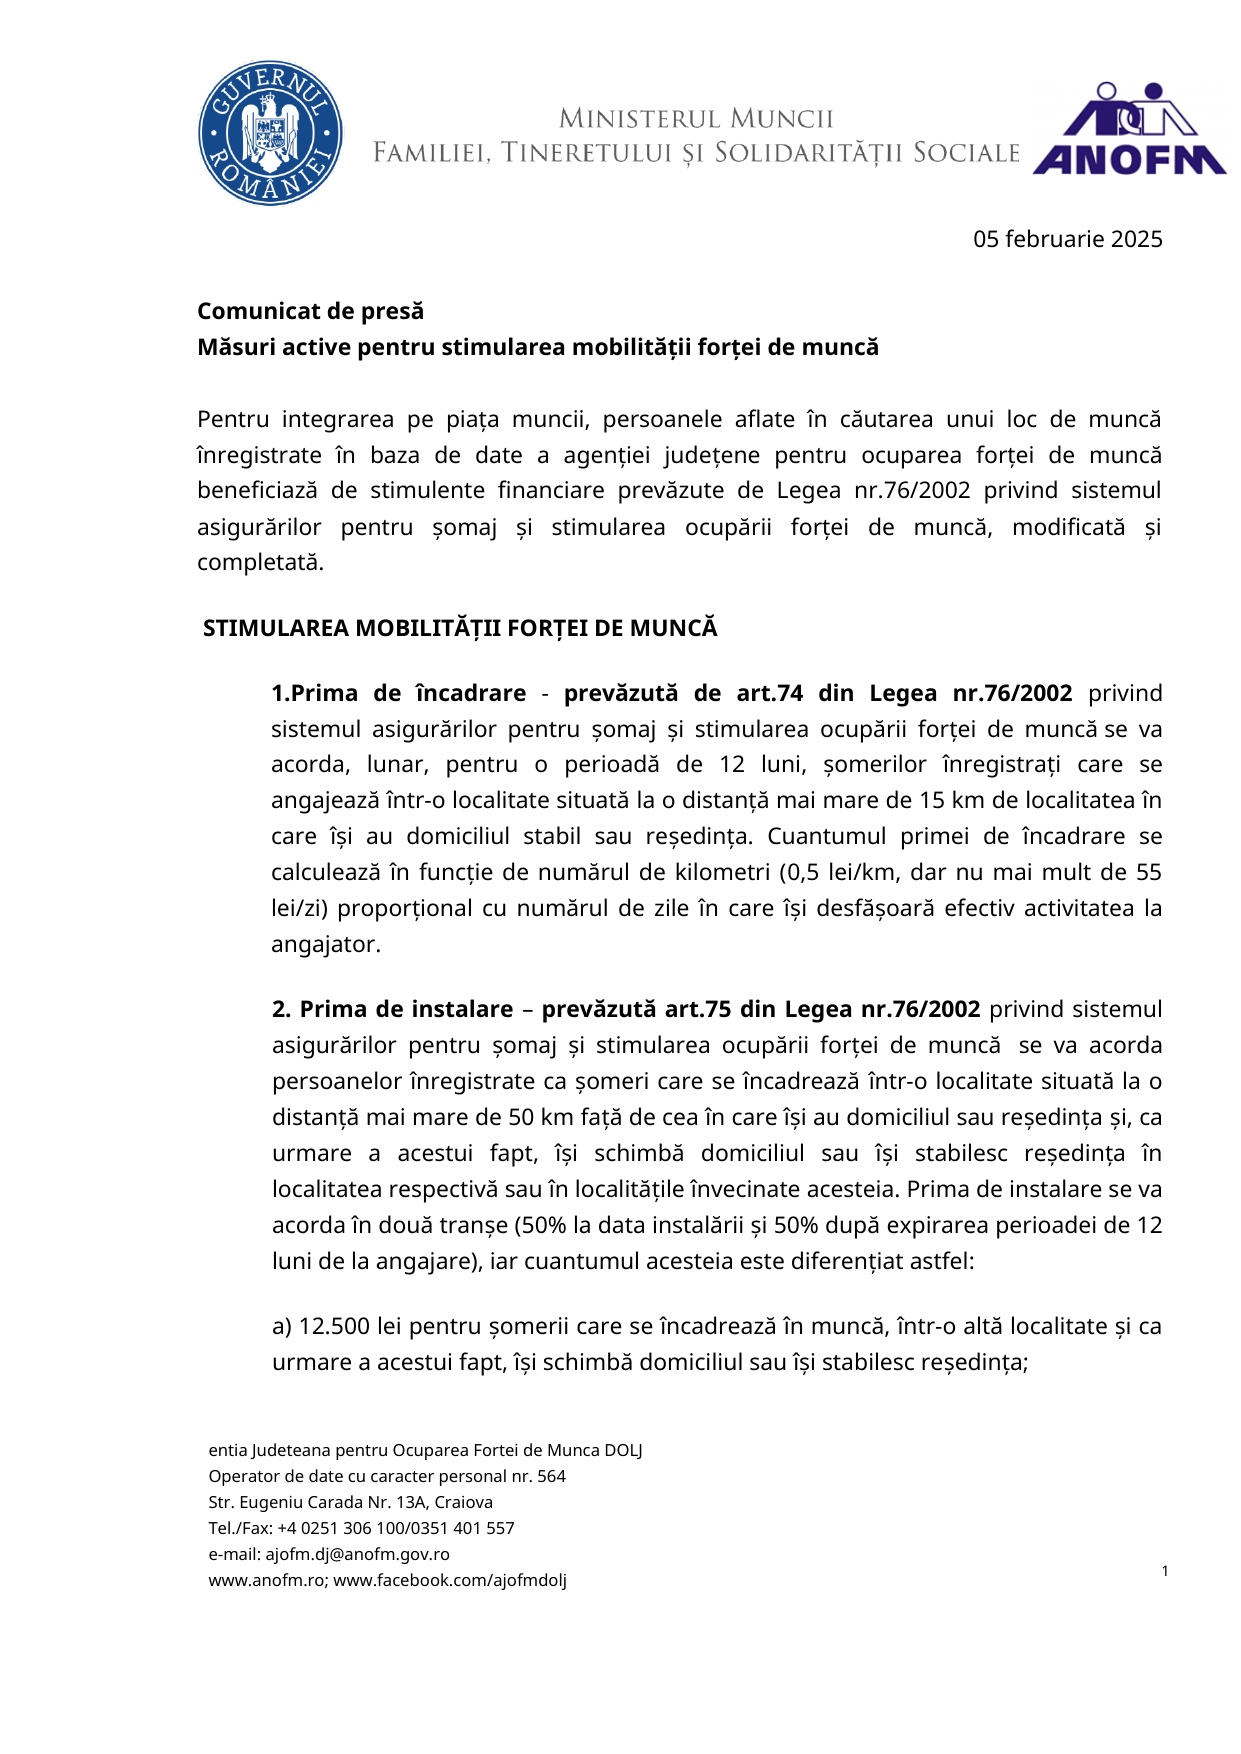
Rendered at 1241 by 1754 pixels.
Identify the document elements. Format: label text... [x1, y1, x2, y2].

picture [196, 59, 1019, 207]
text 1.Prima de încadrare - prevăzută de art.74 din Legea nr.76/2002 privind sistemul asigurărilor pentru șomaj și stimularea ocupării forței de muncă se va acorda, lunar, pentru o perioadă de 12 luni, șomerilor înregistrați care se angajează într-o localitate situată la o distanţă mai mare de 15 km de localitatea în care îşi au domiciliul stabil sau reședința. Cuantumul primei de încadrare se calculează în funcție de numărul de kilometri (0,5 lei/km, dar nu mai mult de 55 lei/zi) proporțional cu numărul de zile în care își desfășoară efectiv activitatea la angajator. [271, 677, 1163, 959]
text STIMULAREA MOBILITĂȚII FORȚEI DE MUNCĂ [197, 611, 1163, 643]
text a) 12.500 lei pentru șomerii care se încadrează în muncă, într-o altă localitate şi ca urmare a acestui fapt, îşi schimbă domiciliul sau îşi stabilesc reședința; [272, 1310, 1163, 1377]
text Pentru integrarea pe piaţa muncii, persoanele aflate în căutarea unui loc de muncă înregistrate în baza de date a agenţiei județene pentru ocuparea forţei de muncă beneficiază de stimulente financiare prevăzute de Legea nr.76/2002 privind sistemul asigurărilor pentru şomaj şi stimularea ocupării forţei de muncă, modificată şi completată. [197, 403, 1163, 578]
text Măsuri active pentru stimularea mobilităţii forţei de muncă [197, 331, 1163, 362]
text Comunicat de presă [197, 295, 1163, 326]
text 05 februarie 2025 [299, 223, 1163, 254]
text 2. Prima de instalare – prevăzută art.75 din Legea nr.76/2002 privind sistemul asigurărilor pentru șomaj și stimularea ocupării forței de muncă se va acorda persoanelor înregistrate ca șomeri care se încadrează într-o localitate situată la o distanță mai mare de 50 km față de cea în care îşi au domiciliul sau reședința şi, ca urmare a acestui fapt, îşi schimbă domiciliul sau își stabilesc reședința în localitatea respectivă sau în localitățile învecinate acesteia. Prima de instalare se va acorda în două tranșe (50% la data instalării și 50% după expirarea perioadei de 12 luni de la angajare), iar cuantumul acesteia este diferențiat astfel: [272, 993, 1163, 1276]
picture [1032, 81, 1228, 175]
